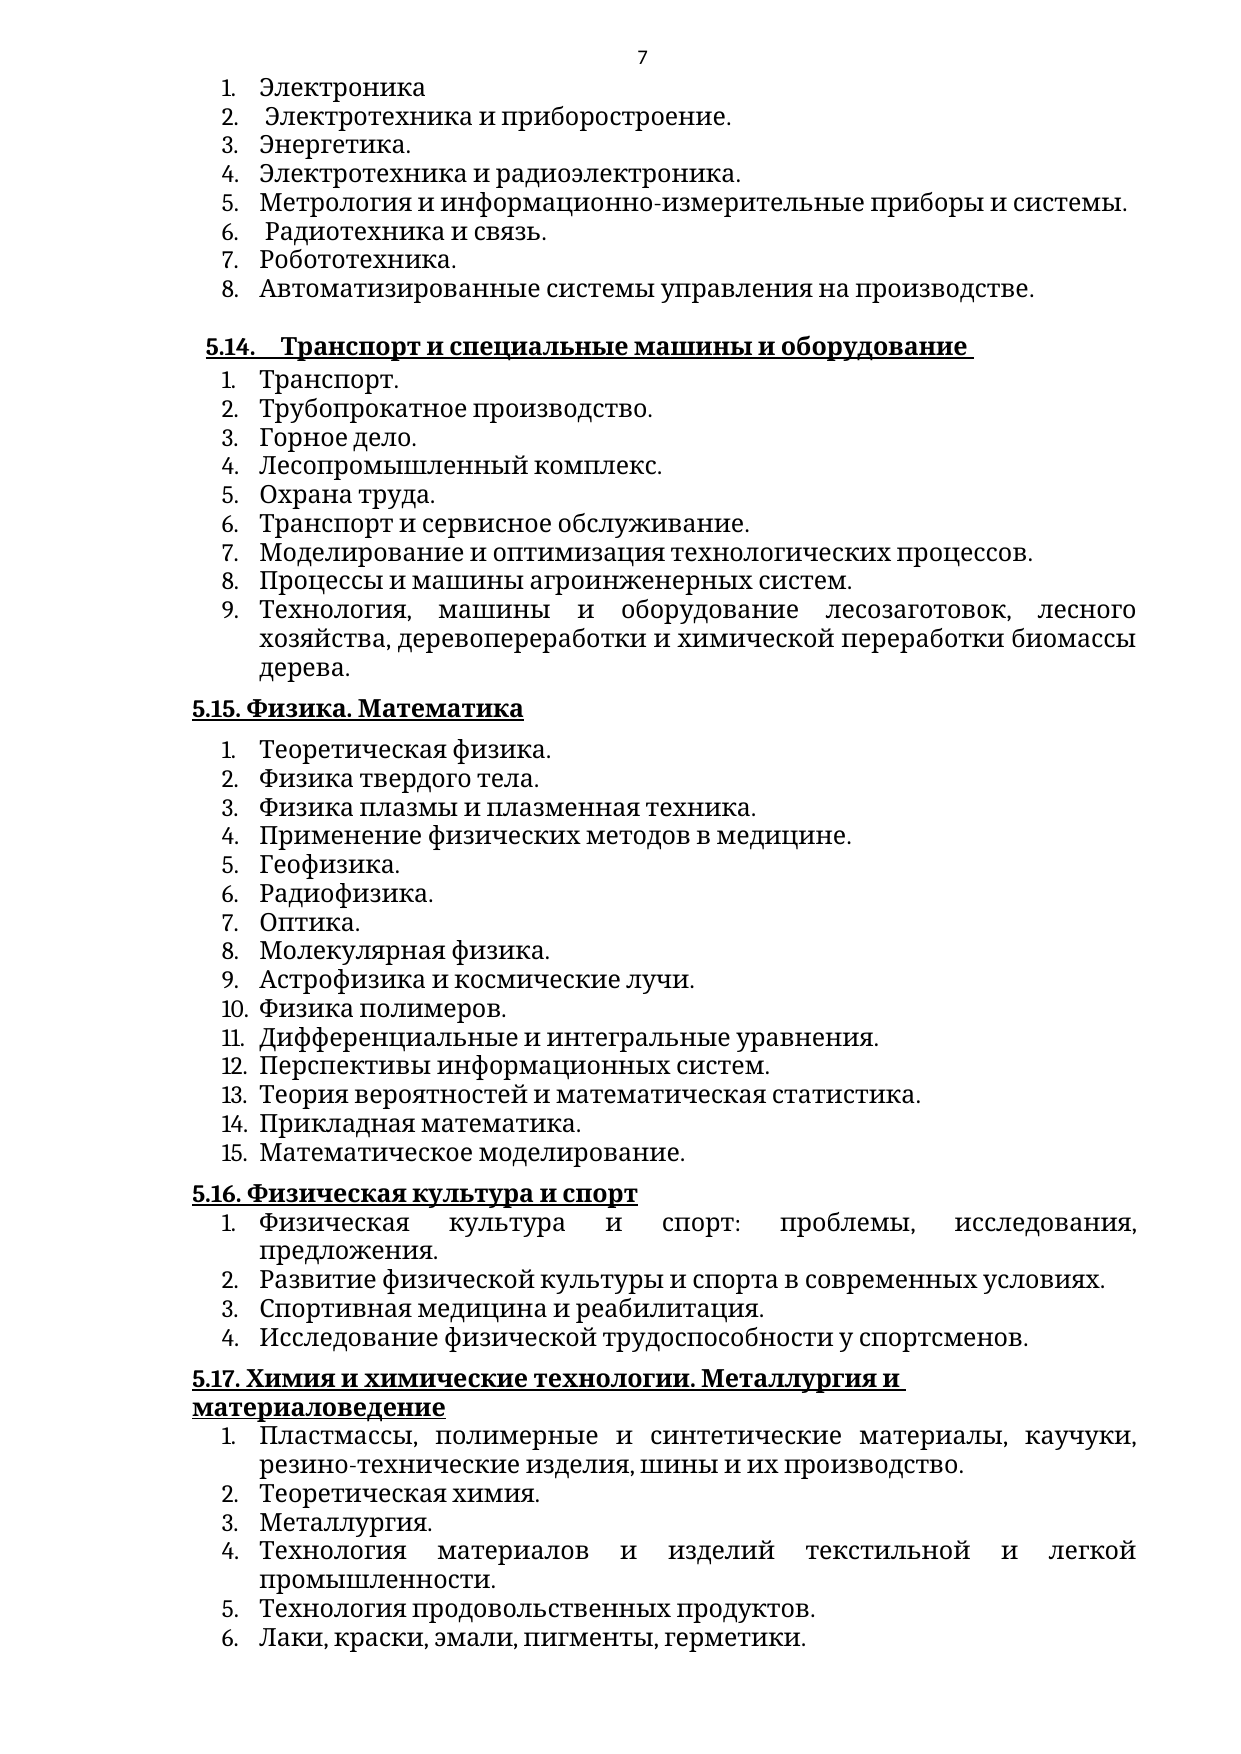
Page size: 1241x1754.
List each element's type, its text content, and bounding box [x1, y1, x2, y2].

list Робототехника. [222, 246, 1137, 275]
list Пластмассы, полимерные и синтетические материалы, каучуки, резино-технические изделия, шины и их производство. [222, 1422, 1137, 1480]
list Перспективы информационных систем. [222, 1052, 1137, 1081]
list Теоретическая физика. [222, 736, 1137, 765]
list Лесопромышленный комплекс. [222, 452, 1137, 481]
subtitle 5.16. Физическая культура и спорт [192, 1180, 1137, 1208]
list Развитие физической культуры и спорта в современных условиях. [222, 1266, 1137, 1295]
list Молекулярная физика. [222, 937, 1137, 966]
list Транспорт и специальные машины и оборудование [206, 333, 1137, 362]
list Геофизика. [222, 851, 1137, 880]
list Физика плазмы и плазменная техника. [222, 793, 1137, 822]
list Охрана труда. [222, 481, 1137, 510]
list Электроника [222, 74, 1137, 103]
list Электротехника и приборостроение. [222, 103, 1137, 131]
list Спортивная медицина и реабилитация. [222, 1295, 1137, 1323]
list Дифференциальные и интегральные уравнения. [222, 1023, 1137, 1052]
list Процессы и машины агроинженерных систем. [222, 567, 1137, 596]
list Горное дело. [222, 423, 1137, 452]
list Теория вероятностей и математическая статистика. [222, 1081, 1137, 1110]
list Применение физических методов в медицине. [222, 822, 1137, 851]
list Астрофизика и космические лучи. [222, 966, 1137, 995]
list Исследование физической трудоспособности у спортсменов. [222, 1323, 1137, 1352]
list Теоретическая химия. [222, 1480, 1137, 1508]
subtitle 5.15. Физика. Математика [192, 695, 1137, 723]
list Электротехника и радиоэлектроника. [222, 160, 1137, 189]
list Автоматизированные системы управления на производстве. [222, 275, 1137, 304]
list Физика полимеров. [222, 995, 1137, 1023]
list Радиотехника и связь. [222, 218, 1137, 246]
list Математическое моделирование. [222, 1138, 1137, 1167]
list Технология материалов и изделий текстильной и легкой промышленности. [222, 1537, 1137, 1595]
list Технология, машины и оборудование лесозаготовок, лесного хозяйства, деревопереработки и химической переработки биомассы дерева. [222, 596, 1137, 682]
list Физическая культура и спорт: проблемы, исследования, предложения. [222, 1208, 1137, 1266]
list Транспорт и сервисное обслуживание. [222, 510, 1137, 538]
list Трубопрокатное производство. [222, 395, 1137, 423]
list Моделирование и оптимизация технологических процессов. [222, 538, 1137, 567]
list Транспорт. [222, 366, 1137, 395]
list Энергетика. [222, 131, 1137, 160]
list Оптика. [222, 908, 1137, 937]
list Лаки, краски, эмали, пигменты, герметики. [222, 1623, 1137, 1652]
subtitle 5.17. Химия и химические технологии. Металлургия и материаловедение [192, 1365, 1137, 1422]
list Радиофизика. [222, 880, 1137, 908]
list Прикладная математика. [222, 1110, 1137, 1138]
list Технология продовольственных продуктов. [222, 1595, 1137, 1623]
list Металлургия. [222, 1508, 1137, 1537]
list Метрология и информационно-измерительные приборы и системы. [222, 189, 1137, 218]
list Физика твердого тела. [222, 765, 1137, 793]
